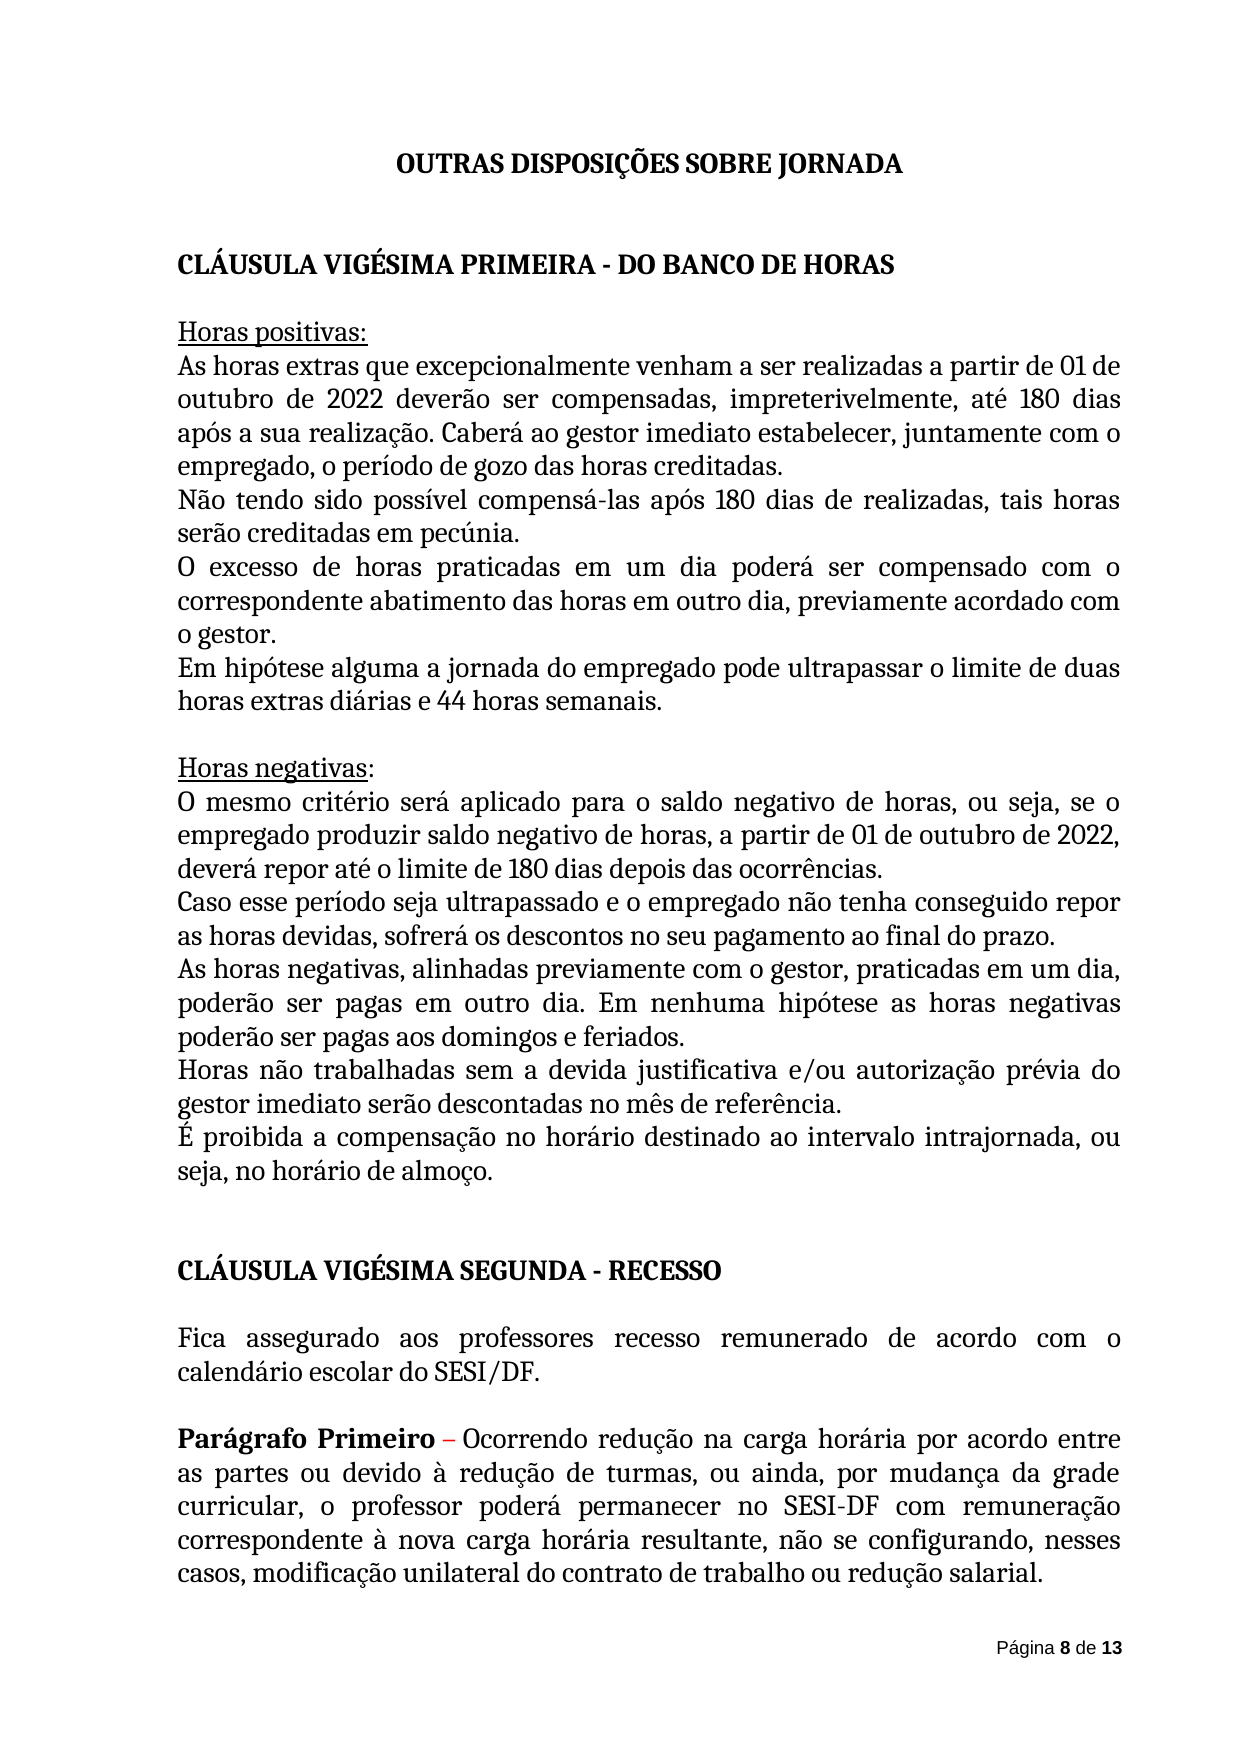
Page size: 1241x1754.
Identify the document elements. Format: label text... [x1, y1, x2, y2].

text Fica assegurado aos professores recesso remunerado de acordo com o calendário escolar do SESI/DF. [177, 1288, 1122, 1389]
text As horas negativas, alinhadas previamente com o gestor, praticadas em um dia, poderão ser pagas em outro dia. Em nenhuma hipótese as horas negativas poderão ser pagas aos domingos e feriados. [177, 953, 1122, 1053]
text As horas extras que excepcionalmente venham a ser realizadas a partir de 01 de outubro de 2022 deverão ser compensadas, impreterivelmente, até 180 dias após a sua realização. Caberá ao gestor imediato estabelecer, juntamente com o empregado, o período de gozo das horas creditadas. [177, 349, 1122, 483]
text Em hipótese alguma a jornada do empregado pode ultrapassar o limite de duas horas extras diárias e 44 horas semanais. [177, 651, 1122, 718]
text Parágrafo Primeiro – Ocorrendo redução na carga horária por acordo entre as partes ou devido à redução de turmas, ou ainda, por mudança da grade curricular, o professor poderá permanecer no SESI-DF com remuneração correspondente à nova carga horária resultante, não se configurando, nesses casos, modificação unilateral do contrato de trabalho ou redução salarial. [177, 1422, 1122, 1590]
text O mesmo critério será aplicado para o saldo negativo de horas, ou seja, se o empregado produzir saldo negativo de horas, a partir de 01 de outubro de 2022, deverá repor até o limite de 180 dias depois das ocorrências. [177, 785, 1122, 886]
text OUTRAS DISPOSIÇÕES SOBRE JORNADA [177, 148, 1122, 181]
text O excesso de horas praticadas em um dia poderá ser compensado com o correspondente abatimento das horas em outro dia, previamente acordado com o gestor. [177, 550, 1122, 651]
text CLÁUSULA VIGÉSIMA PRIMEIRA - DO BANCO DE HORAS [177, 215, 1122, 282]
text Horas positivas: [177, 315, 1122, 349]
text Caso esse período seja ultrapassado e o empregado não tenha conseguido repor as horas devidas, sofrerá os descontos no seu pagamento ao final do prazo. [177, 886, 1122, 953]
text Horas negativas: [177, 751, 1122, 785]
text Horas não trabalhadas sem a devida justificativa e/ou autorização prévia do gestor imediato serão descontadas no mês de referência. [177, 1053, 1122, 1120]
text CLÁUSULA VIGÉSIMA SEGUNDA - RECESSO [177, 1254, 1122, 1288]
text É proibida a compensação no horário destinado ao intervalo intrajornada, ou seja, no horário de almoço. [177, 1120, 1122, 1187]
text Não tendo sido possível compensá-las após 180 dias de realizadas, tais horas serão creditadas em pecúnia. [177, 483, 1122, 550]
